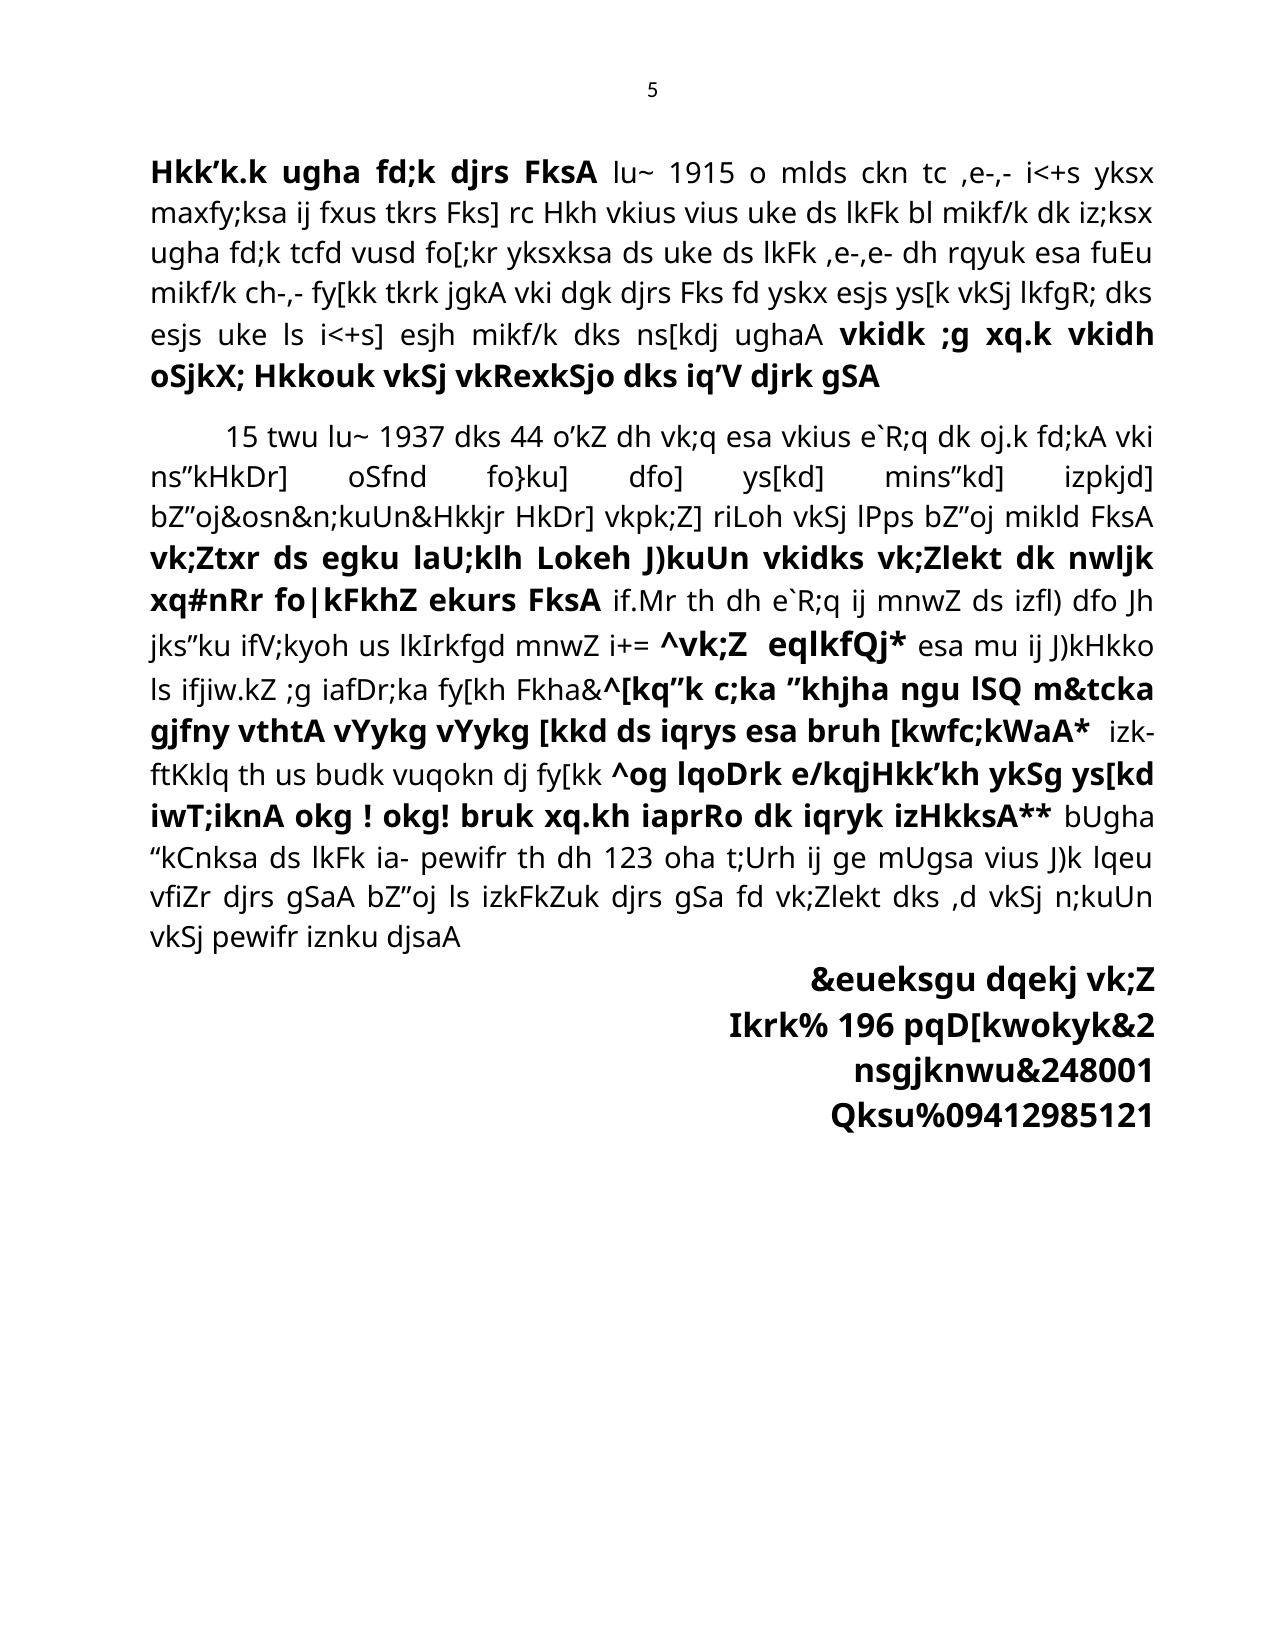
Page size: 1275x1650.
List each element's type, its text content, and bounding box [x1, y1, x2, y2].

text &eueksgu dqekj vk;Z [150, 956, 1155, 1001]
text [150, 150, 1155, 397]
text Ikrk% 196 pqD[kwokyk&2 [150, 1001, 1155, 1047]
text Qksu%09412985121 [150, 1092, 1155, 1138]
text 15 twu lu~ 1937 dks 44 o’kZ dh vk;q esa vkius e`R;q dk oj.k fd;kA vki ns”kHkDr] oSfnd fo}ku] dfo] ys[kd] mins”kd] izpkjd] bZ”oj&osn&n;kuUn&Hkkjr HkDr] vkpk;Z] riLoh vkSj lPps bZ”oj mikld FksA vk;Ztxr ds egku laU;klh Lokeh J)kuUn vkidks vk;Zlekt dk nwljk xq#nRr fo|kFkhZ ekurs FksA if.Mr th dh e`R;q ij mnwZ ds izfl) dfo Jh jks”ku ifV;kyoh us lkIrkfgd mnwZ i+= ^vk;Z eqlkfQj* esa mu ij J)kHkko ls ifjiw.kZ ;g iafDr;ka fy[kh Fkha&^[kq”k c;ka ”khjha ngu lSQ m&tcka gjfny vthtA vYykg vYykg [kkd ds iqrys esa bruh [kwfc;kWaA* izk- ftKklq th us budk vuqokn dj fy[kk ^og lqoDrk e/kqjHkk’kh ykSg ys[kd iwT;iknA okg ! okg! bruk xq.kh iaprRo dk iqryk izHkksA** bUgha “kCnksa ds lkFk ia- pewifr th dh 123 oha t;Urh ij ge mUgsa vius J)k lqeu vfiZr djrs gSaA bZ”oj ls izkFkZuk djrs gSa fd vk;Zlekt dks ,d vkSj n;kuUn vkSj pewifr iznku djsaA [150, 417, 1155, 956]
text nsgjknwu&248001 [150, 1047, 1155, 1092]
